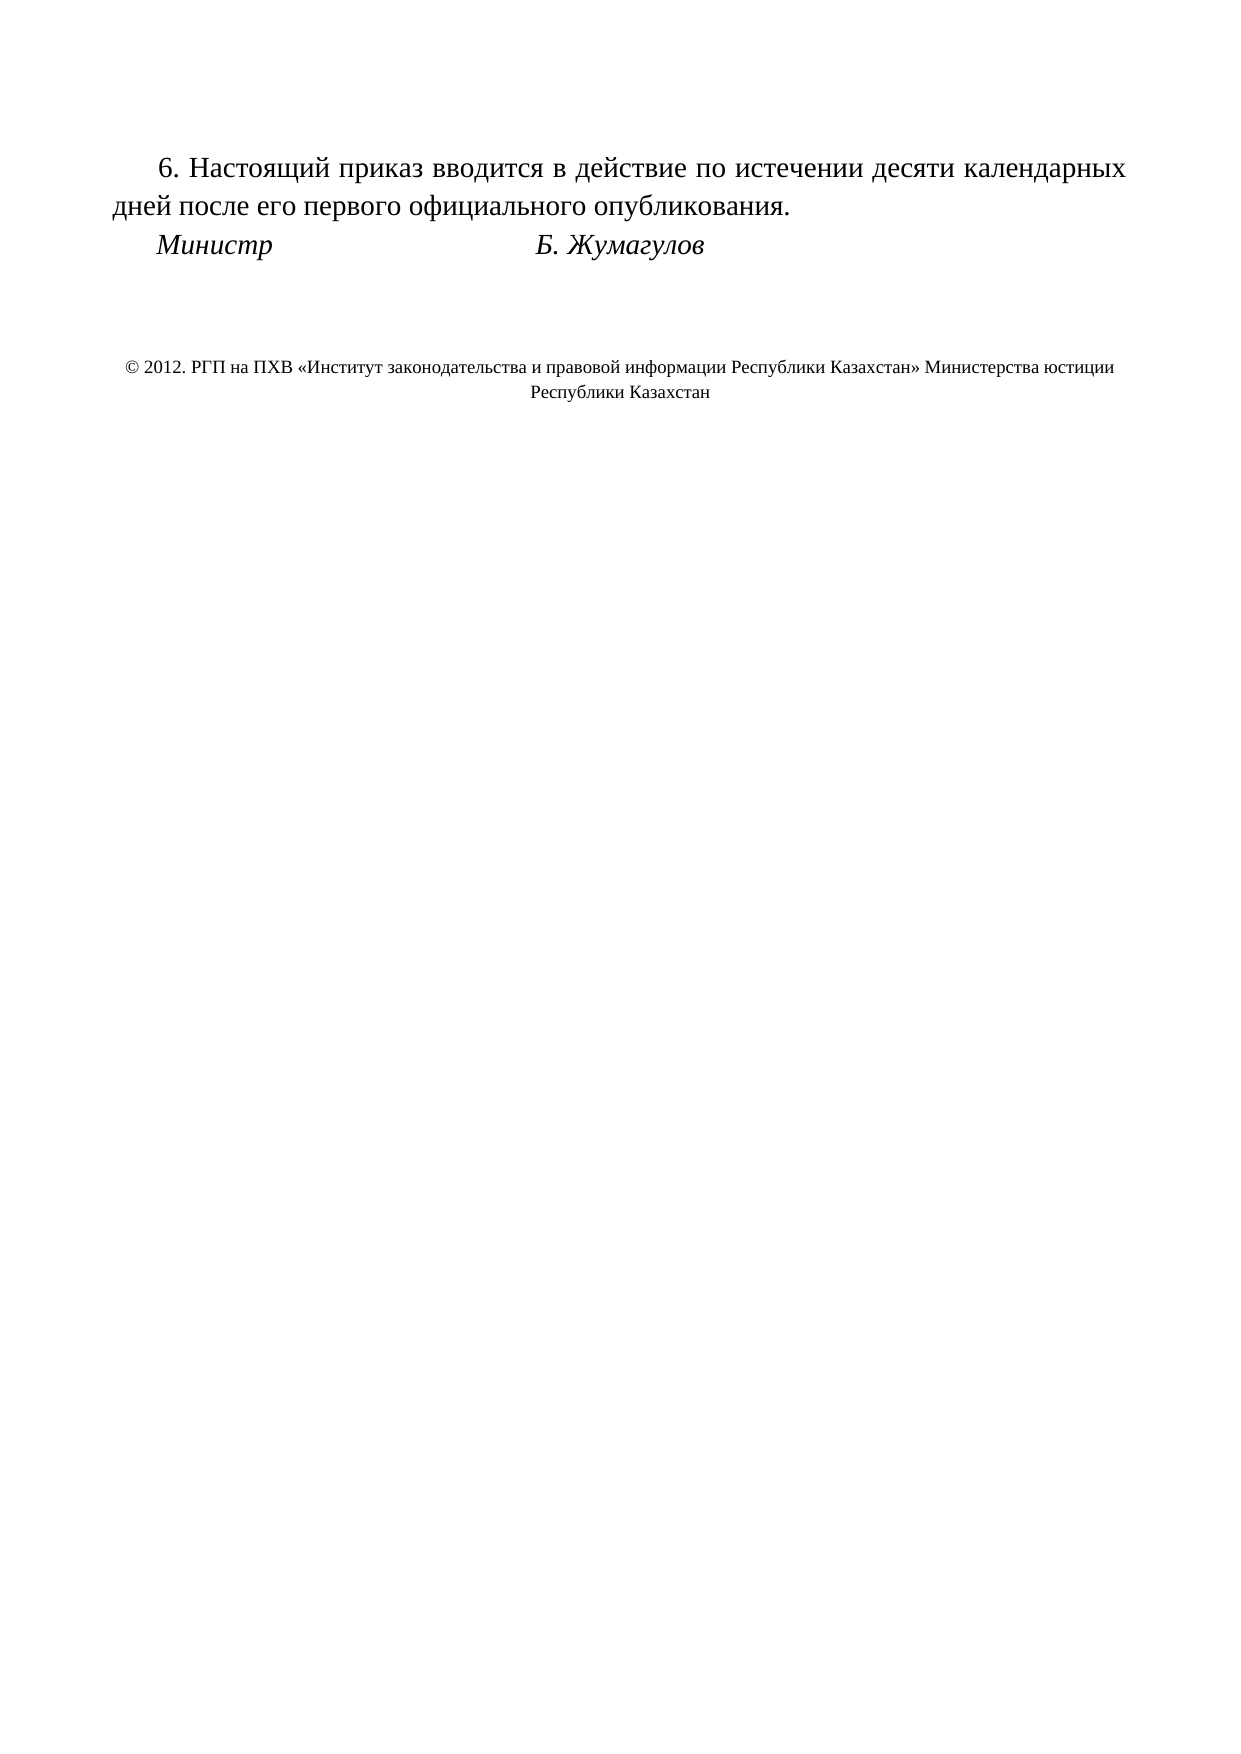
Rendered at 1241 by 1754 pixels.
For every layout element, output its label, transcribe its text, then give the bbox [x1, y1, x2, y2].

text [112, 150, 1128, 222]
text © 2012. РГП на ПХВ «Институт законодательства и правовой информации Республики Казахстан» Министерства юстиции Республики Казахстан [112, 356, 1128, 403]
text Министр Б. Жумагулов [112, 227, 1128, 261]
